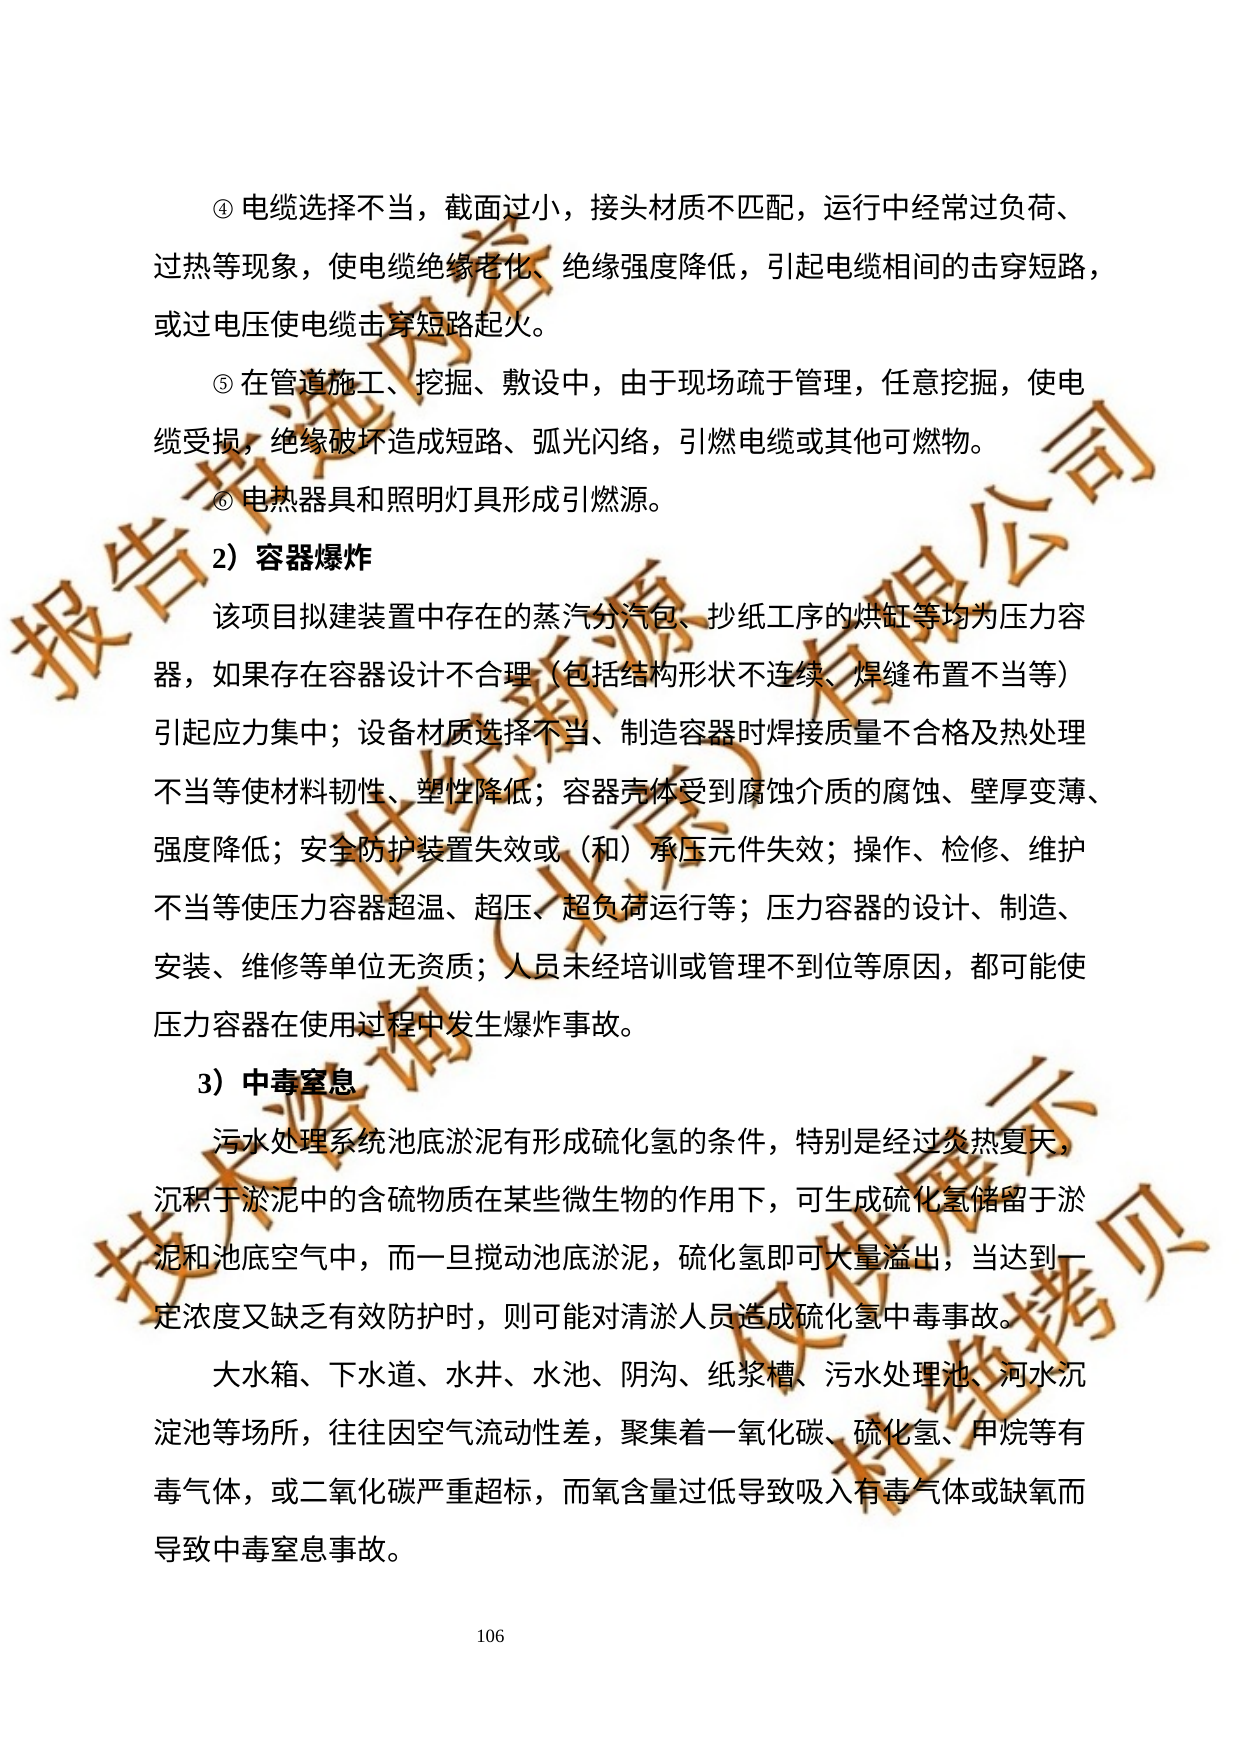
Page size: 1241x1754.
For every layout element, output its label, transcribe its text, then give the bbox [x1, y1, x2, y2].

text 3）中毒窒息 [153, 1052, 1098, 1110]
text 大水箱、下水道、水井、水池、阴沟、纸浆槽、污水处理池、河水沉淀池等场所，往往因空气流动性差，聚集着一氧化碳、硫化氢、甲烷等有毒气体，或二氧化碳严重超标，而氧含量过低导致吸入有毒气体或缺氧而导致中毒窒息事故。 [153, 1344, 1098, 1577]
text ④电缆选择不当，截面过小，接头材质不匹配，运行中经常过负荷、过热等现象，使电缆绝缘老化、绝缘强度降低，引起电缆相间的击穿短路，或过电压使电缆击穿短路起火。 [153, 177, 1098, 352]
picture [0, 126, 1241, 1628]
text ⑤在管道施工、挖掘、敷设中，由于现场疏于管理，任意挖掘，使电缆受损，绝缘破坏造成短路、弧光闪络，引燃电缆或其他可燃物。 [153, 352, 1098, 469]
text ⑥电热器具和照明灯具形成引燃源。 [153, 469, 1098, 527]
text 污水处理系统池底淤泥有形成硫化氢的条件，特别是经过炎热夏天，沉积于淤泥中的含硫物质在某些微生物的作用下，可生成硫化氢储留于淤泥和池底空气中，而一旦搅动池底淤泥，硫化氢即可大量溢出，当达到一定浓度又缺乏有效防护时，则可能对清淤人员造成硫化氢中毒事故。 [153, 1110, 1098, 1344]
text 2）容器爆炸 [153, 527, 1098, 585]
text 该项目拟建装置中存在的蒸汽分汽包、抄纸工序的烘缸等均为压力容器，如果存在容器设计不合理（包括结构形状不连续、焊缝布置不当等）引起应力集中；设备材质选择不当、制造容器时焊接质量不合格及热处理不当等使材料韧性、塑性降低；容器壳体受到腐蚀介质的腐蚀、壁厚变薄、强度降低；安全防护装置失效或（和）承压元件失效；操作、检修、维护不当等使压力容器超温、超压、超负荷运行等；压力容器的设计、制造、安装、维修等单位无资质；人员未经培训或管理不到位等原因，都可能使压力容器在使用过程中发生爆炸事故。 [153, 585, 1098, 1052]
